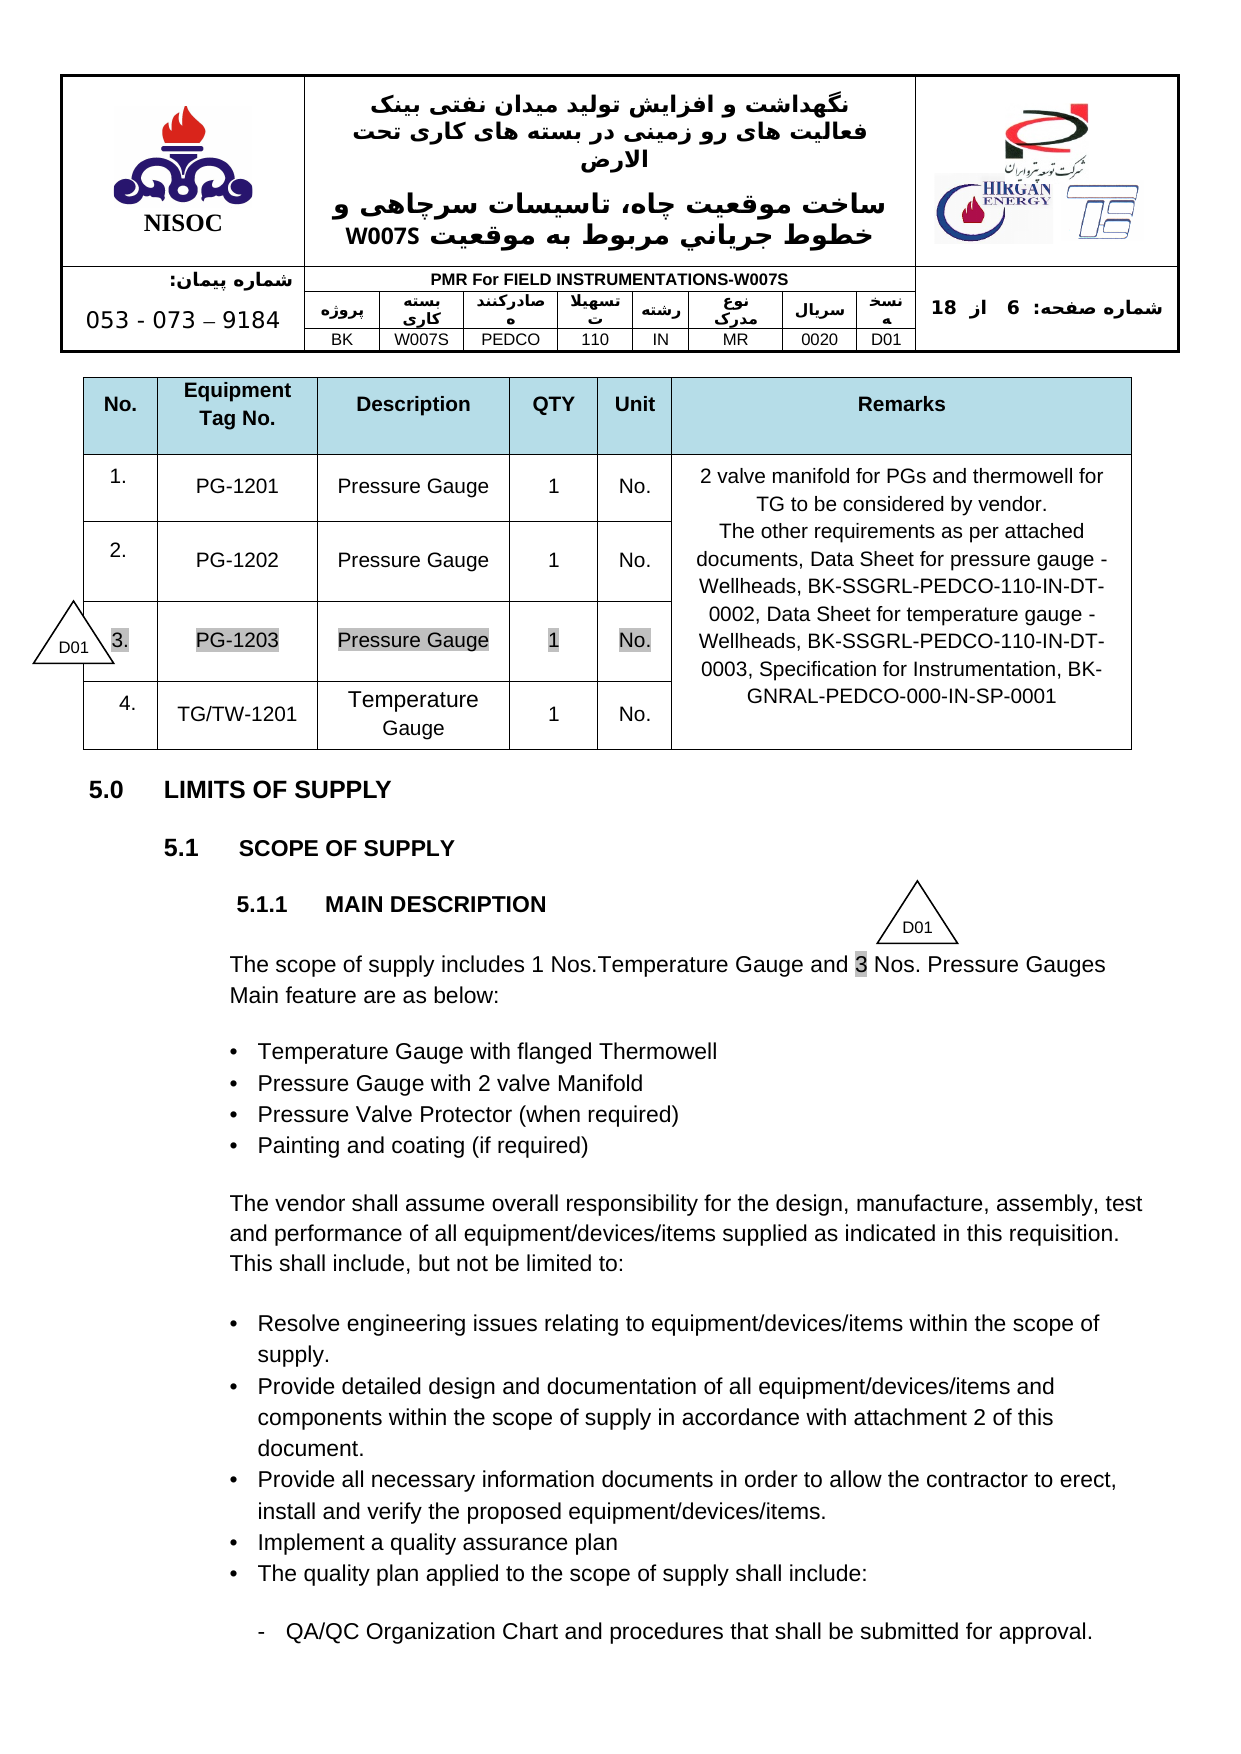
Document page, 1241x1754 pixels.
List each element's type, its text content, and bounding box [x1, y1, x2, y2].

table_cell 3. [84, 602, 157, 681]
table_cell No. [598, 682, 671, 748]
table_cell 1 [510, 682, 597, 748]
table_cell PG-1203 [158, 602, 317, 681]
table_cell No. [598, 602, 671, 681]
list Provide all necessary information documents in order to allow the contractor to erect, install and verify the proposed equipment/devices/items. [229, 1461, 1152, 1524]
text The vendor shall assume overall responsibility for the design, manufacture, assembly, test and performance of all equipment/devices/items supplied as indicated in this requisition. This shall include, but not be limited to: [229, 1189, 1152, 1276]
list LIMITS OF SUPPLY [89, 774, 1152, 803]
table_cell 1 [510, 602, 597, 681]
list The quality plan applied to the scope of supply shall include: [229, 1555, 1152, 1586]
picture [934, 103, 1089, 244]
table_cell [84, 455, 157, 521]
table_cell PG-1202 [158, 522, 317, 601]
table_cell 1 [510, 455, 597, 521]
list Resolve engineering issues relating to equipment/devices/items within the scope of supply. [229, 1305, 1152, 1368]
list Painting and coating (if required) [229, 1127, 1152, 1158]
picture [113, 106, 253, 208]
table_cell [84, 522, 157, 601]
table_cell 1 [510, 522, 597, 601]
table_cell Pressure Gauge [318, 602, 509, 681]
table_header Description [318, 378, 509, 454]
table_header QTY [510, 378, 597, 454]
table_header Equipment Tag No. [158, 378, 317, 454]
list Implement a quality assurance plan [229, 1524, 1152, 1555]
table_cell Pressure Gauge [318, 522, 509, 601]
table_cell TG/TW-1201 [158, 682, 317, 748]
table_cell No. [598, 455, 671, 521]
list Pressure Gauge with 2 valve Manifold [229, 1064, 1152, 1096]
table_cell Pressure Gauge [318, 455, 509, 521]
list Provide detailed design and documentation of all equipment/devices/items and components within the scope of supply in accordance with attachment 2 of this document. [229, 1368, 1152, 1461]
list Pressure Valve Protector (when required) [229, 1096, 1152, 1127]
table_header Unit [598, 378, 671, 454]
subtitle Main Description [926, 891, 1002, 917]
table_header Remarks [672, 378, 1131, 454]
table_cell PG-1201 [158, 455, 317, 521]
text The scope of supply includes 1 Nos.Temperature Gauge and 3 Nos. Pressure Gauges Main feature are as below: [229, 946, 1152, 1008]
table_header No. [84, 378, 157, 454]
subtitle Scope of Supply [164, 833, 1152, 861]
list QA/QC Organization Chart and procedures that shall be submitted for approval. [257, 1618, 1152, 1644]
table_cell 4. [84, 682, 157, 748]
subtitle Main Description [236, 891, 909, 917]
table_cell Temperature Gauge [318, 682, 509, 748]
table_cell No. [598, 522, 671, 601]
list Temperature Gauge with flanged Thermowell [229, 1033, 1152, 1064]
table_cell 2 valve manifold for PGs and thermowell for TG to be considered by vendor. The other requirements as per attached documents, Data Sheet for pressure gauge - Wellheads, BK-SSGRL-PEDCO-110-IN-DT-0002, Data Sheet for temperature gauge - Wellheads, BK-SSGRL-PEDCO-110-IN-DT-0003, Specification for Instrumentation, BK-GNRAL-PEDCO-000-IN-SP-0001 [672, 455, 1131, 748]
